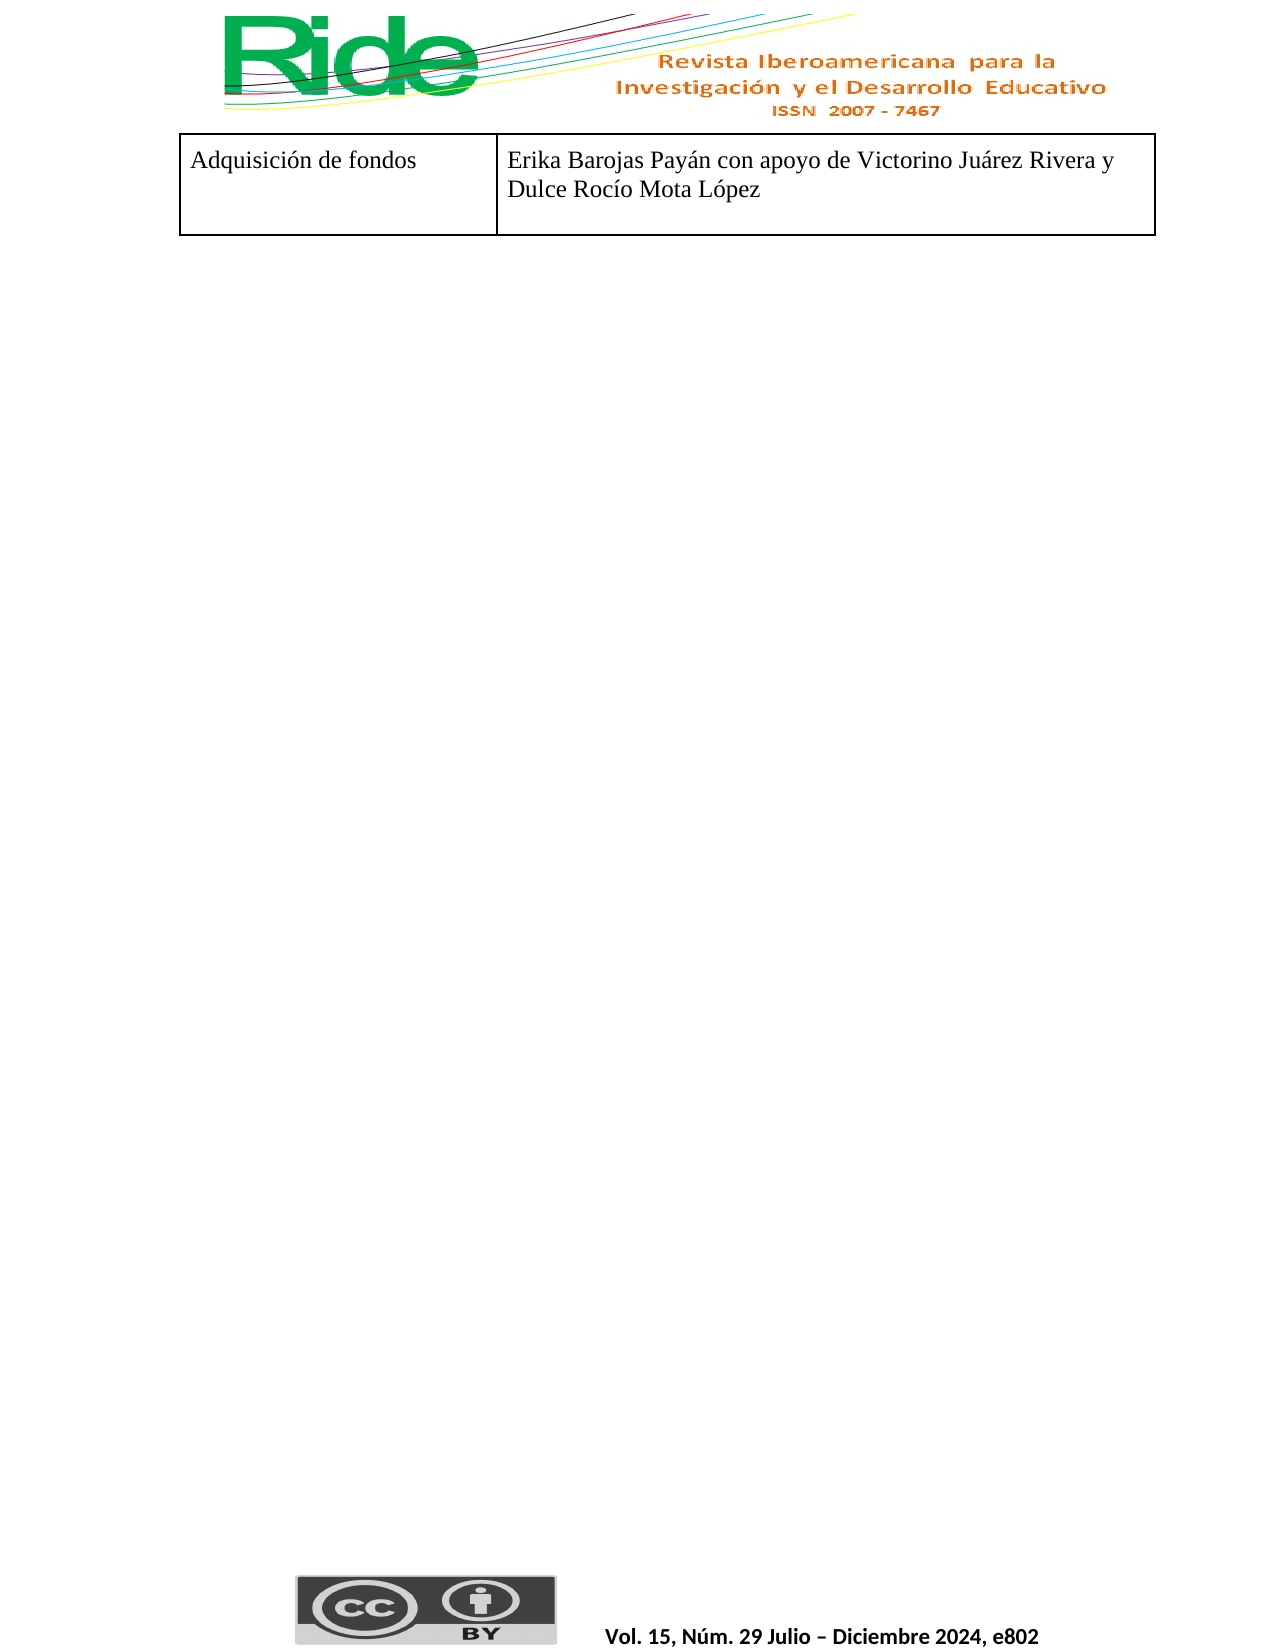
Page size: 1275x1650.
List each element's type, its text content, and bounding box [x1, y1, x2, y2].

table_cell Erika Barojas Payán con apoyo de Victorino Juárez Rivera y Dulce Rocío Mota López [498, 135, 1154, 234]
picture [224, 14, 1110, 119]
picture [294, 1575, 558, 1645]
table_cell Adquisición de fondos [181, 135, 496, 234]
